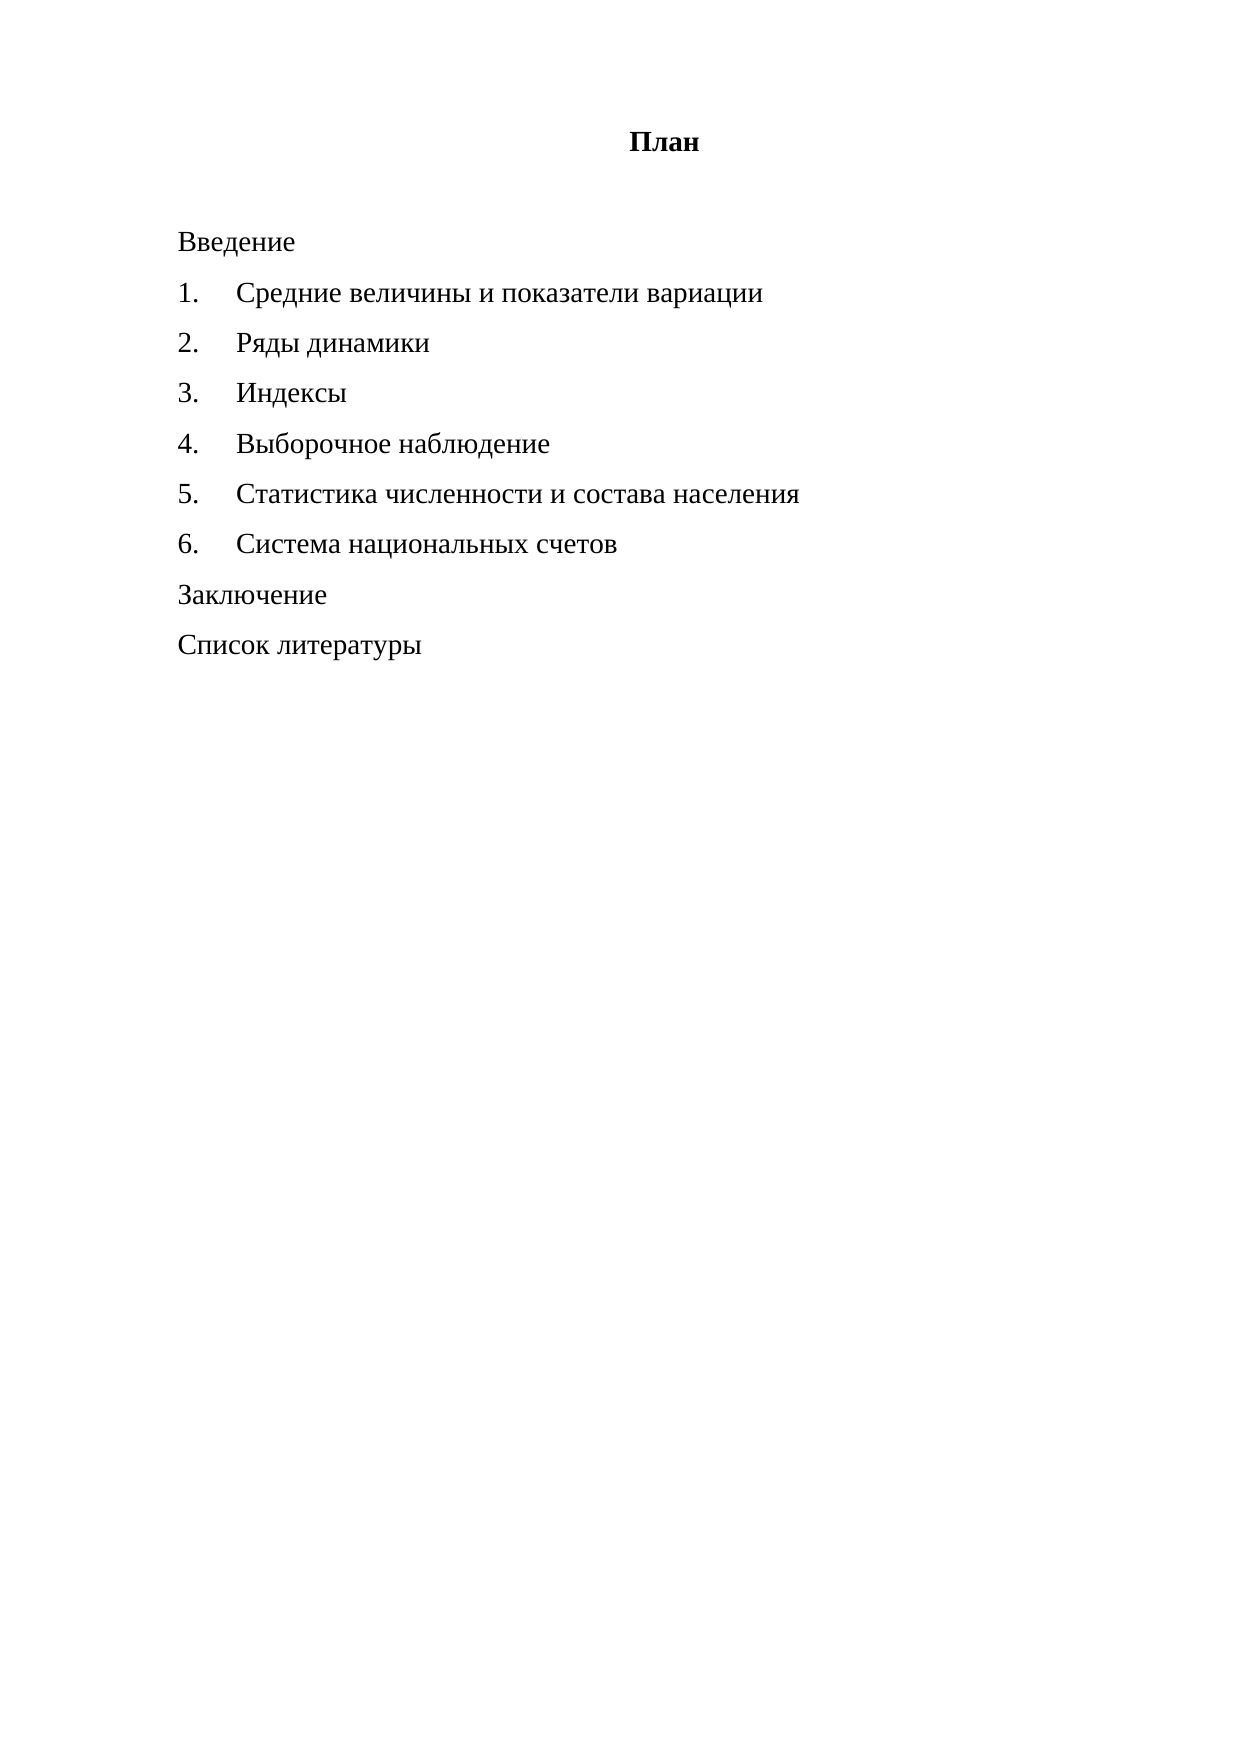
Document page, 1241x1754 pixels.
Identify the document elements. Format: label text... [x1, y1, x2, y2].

list Индексы [177, 376, 1152, 409]
list Ряды динамики [177, 325, 1152, 359]
text Заключение [177, 577, 1152, 610]
list Выборочное наблюдение [177, 426, 1152, 459]
text Список литературы [177, 627, 1152, 661]
text План [177, 124, 1152, 157]
list Система национальных счетов [177, 526, 1152, 560]
text Введение [177, 224, 1152, 258]
list Средние величины и показатели вариации [177, 275, 1152, 308]
list Статистика численности и состава населения [177, 476, 1152, 510]
